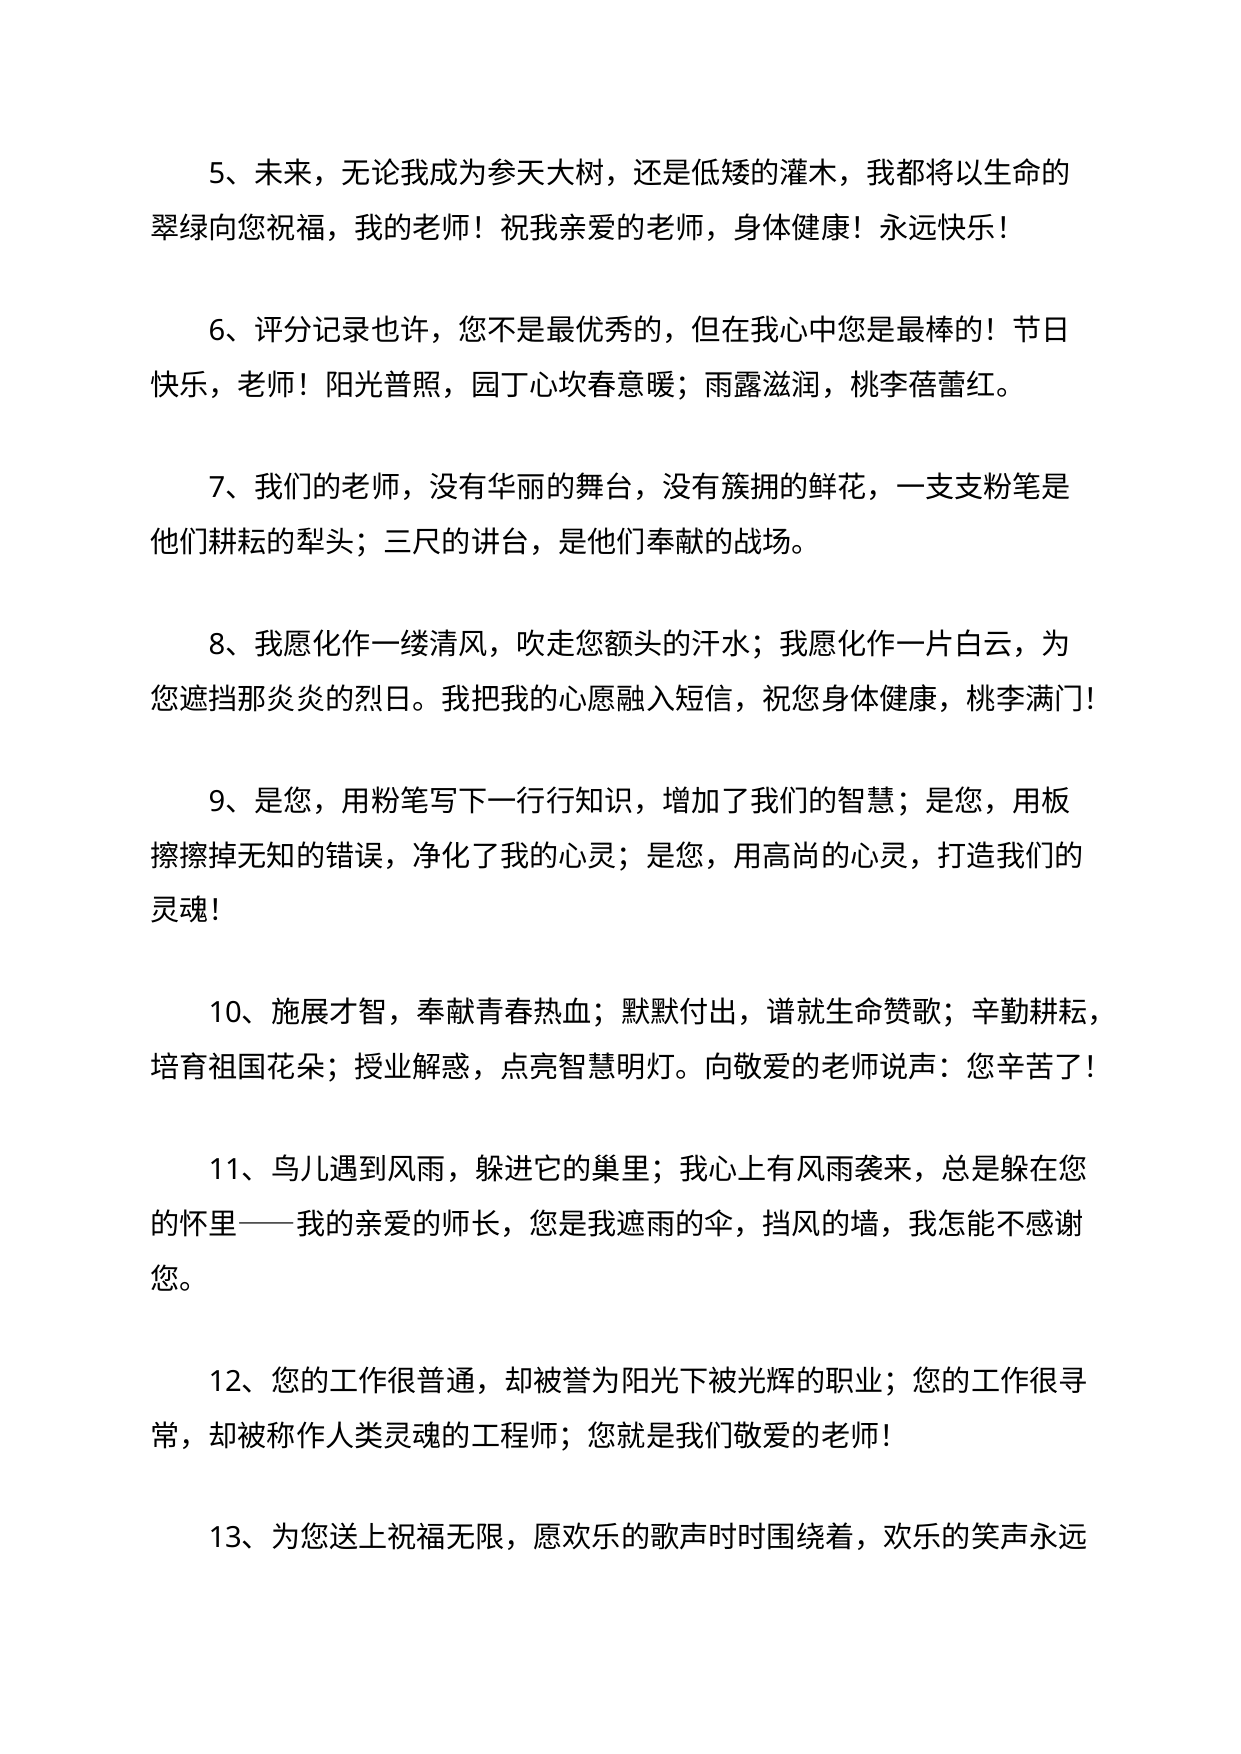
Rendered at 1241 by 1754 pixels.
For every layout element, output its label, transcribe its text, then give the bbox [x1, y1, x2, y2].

text 8、我愿化作一缕清风，吹走您额头的汗水；我愿化作一片白云，为您遮挡那炎炎的烈日。我把我的心愿融入短信，祝您身体健康，桃李满门！ [150, 620, 1090, 718]
text 7、我们的老师，没有华丽的舞台，没有簇拥的鲜花，一支支粉笔是他们耕耘的犁头；三尺的讲台，是他们奉献的战场。 [150, 463, 1090, 561]
text 11、鸟儿遇到风雨，躲进它的巢里；我心上有风雨袭来，总是躲在您的怀里——我的亲爱的师长，您是我遮雨的伞，挡风的墙，我怎能不感谢您。 [150, 1146, 1090, 1298]
text 6、评分记录也许，您不是最优秀的，但在我心中您是最棒的！节日快乐，老师！阳光普照，园丁心坎春意暖；雨露滋润，桃李蓓蕾红。 [150, 307, 1090, 404]
text 5、未来，无论我成为参天大树，还是低矮的灌木，我都将以生命的翠绿向您祝福，我的老师！祝我亲爱的老师，身体健康！永远快乐！ [150, 150, 1090, 247]
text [150, 1514, 1090, 1556]
text 9、是您，用粉笔写下一行行知识，增加了我们的智慧；是您，用板擦擦掉无知的错误，净化了我的心灵；是您，用高尚的心灵，打造我们的灵魂！ [150, 777, 1090, 929]
text 10、施展才智，奉献青春热血；默默付出，谱就生命赞歌；辛勤耕耘，培育祖国花朵；授业解惑，点亮智慧明灯。向敬爱的老师说声：您辛苦了！ [150, 989, 1090, 1086]
text 12、您的工作很普通，却被誉为阳光下被光辉的职业；您的工作很寻常，却被称作人类灵魂的工程师；您就是我们敬爱的老师！ [150, 1357, 1090, 1454]
